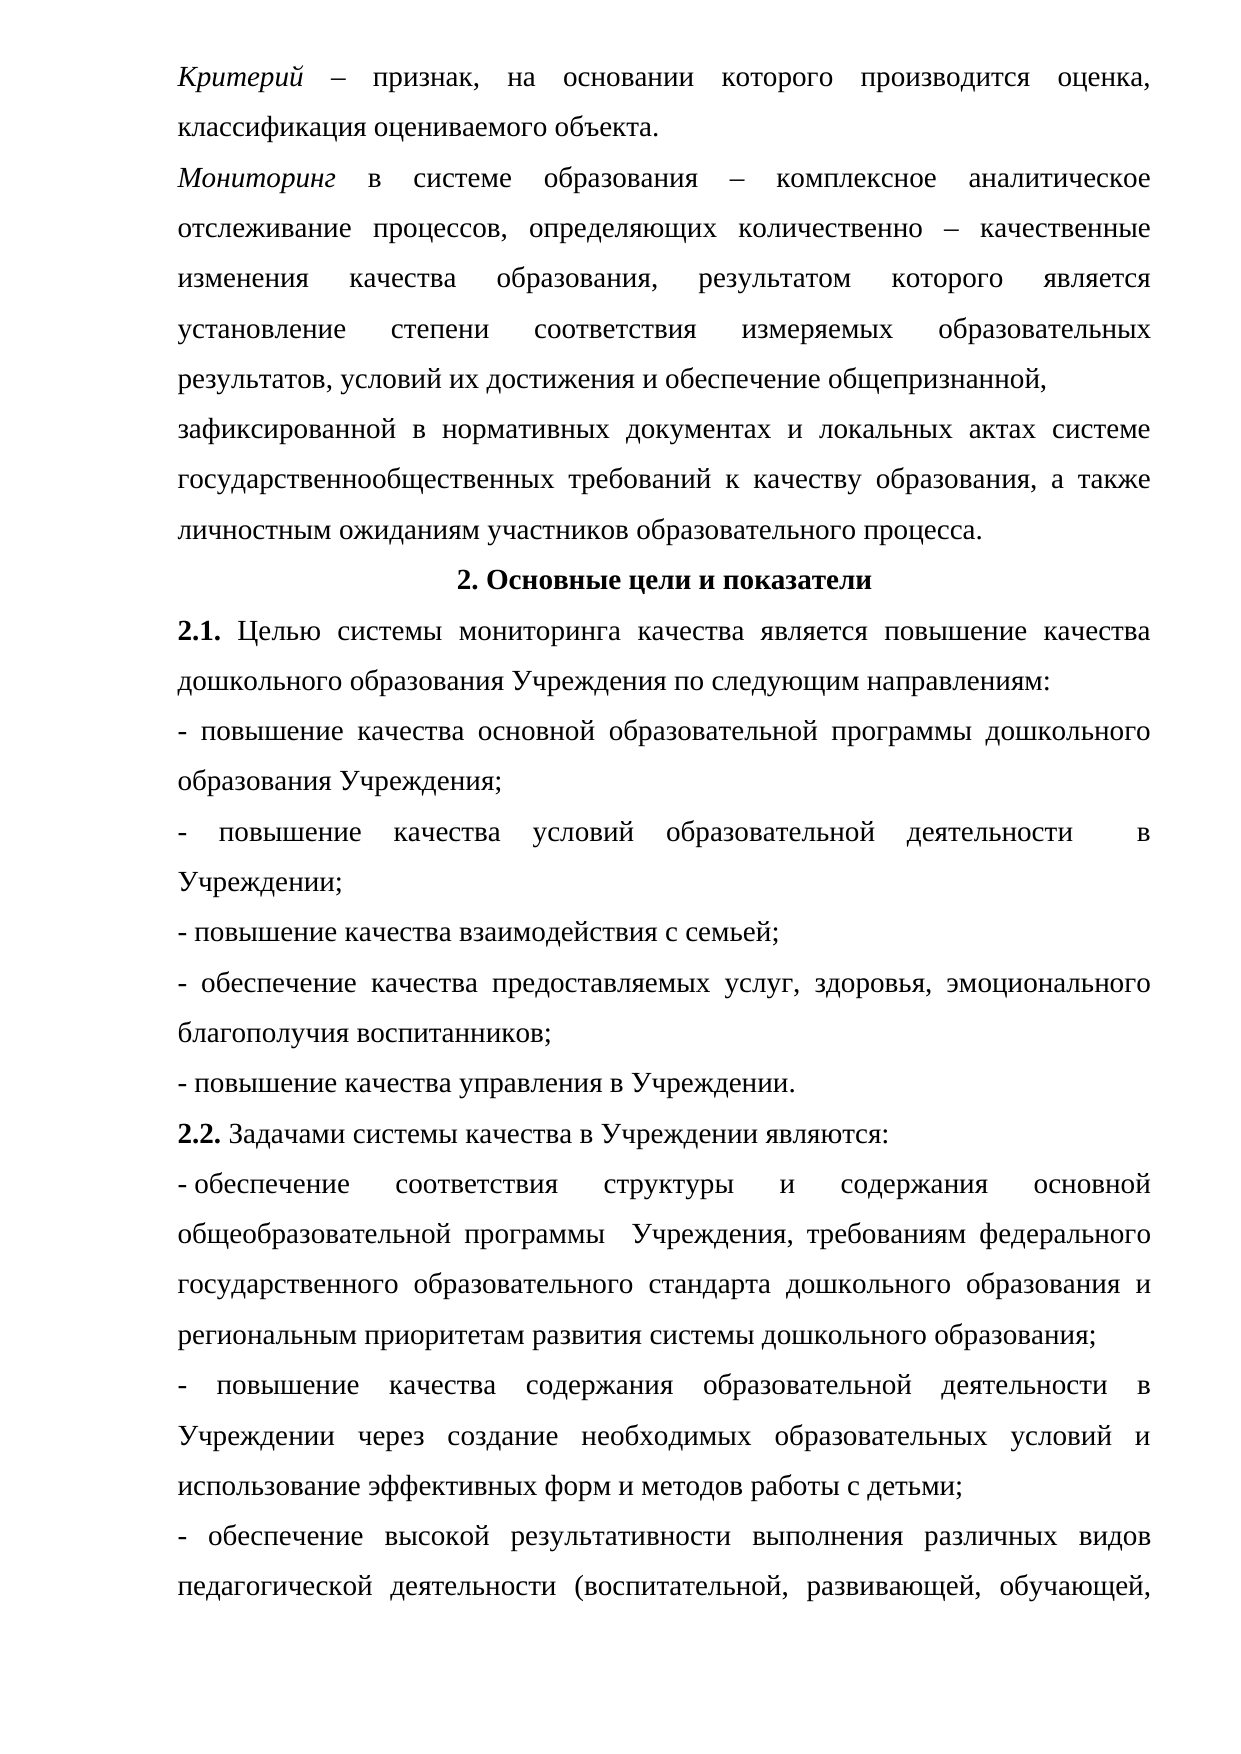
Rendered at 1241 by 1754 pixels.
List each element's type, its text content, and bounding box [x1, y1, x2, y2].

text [177, 1518, 1152, 1602]
text Критерий – признак, на основании которого производится оценка, классификация оцениваемого объекта. [177, 59, 1152, 143]
text зафиксированной в нормативных документах и локальных актах системе государственнообщественных требований к качеству образования, а также личностным ожиданиям участников образовательного процесса. [177, 411, 1152, 546]
text - повышение качества основной образовательной программы дошкольного образования Учреждения; [177, 713, 1152, 797]
text - повышение качества управления в Учреждении. [177, 1065, 1152, 1099]
text 2.1. Целью системы мониторинга качества является повышение качества дошкольного образования Учреждения по следующим направлениям: [177, 613, 1152, 696]
text - повышение качества условий образовательной деятельности в Учреждении; [177, 814, 1152, 898]
text 2. Основные цели и показатели [177, 562, 1152, 596]
text - обеспечение соответствия структуры и содержания основной общеобразовательной программы Учреждения, требованиям федерального государственного образовательного стандарта дошкольного образования и региональным приоритетам развития системы дошкольного образования; [177, 1166, 1152, 1351]
text - повышение качества взаимодействия с семьей; [177, 914, 1152, 948]
text - повышение качества содержания образовательной деятельности в Учреждении через создание необходимых образовательных условий и использование эффективных форм и методов работы с детьми; [177, 1367, 1152, 1501]
text Мониторинг в системе образования – комплексное аналитическое отслеживание процессов, определяющих количественно – качественные изменения качества образования, результатом которого является установление степени соответствия измеряемых образовательных результатов, условий их достижения и обеспечение общепризнанной, [177, 160, 1152, 394]
text 2.2. Задачами системы качества в Учреждении являются: [177, 1116, 1152, 1149]
text - обеспечение качества предоставляемых услуг, здоровья, эмоционального благополучия воспитанников; [177, 965, 1152, 1049]
